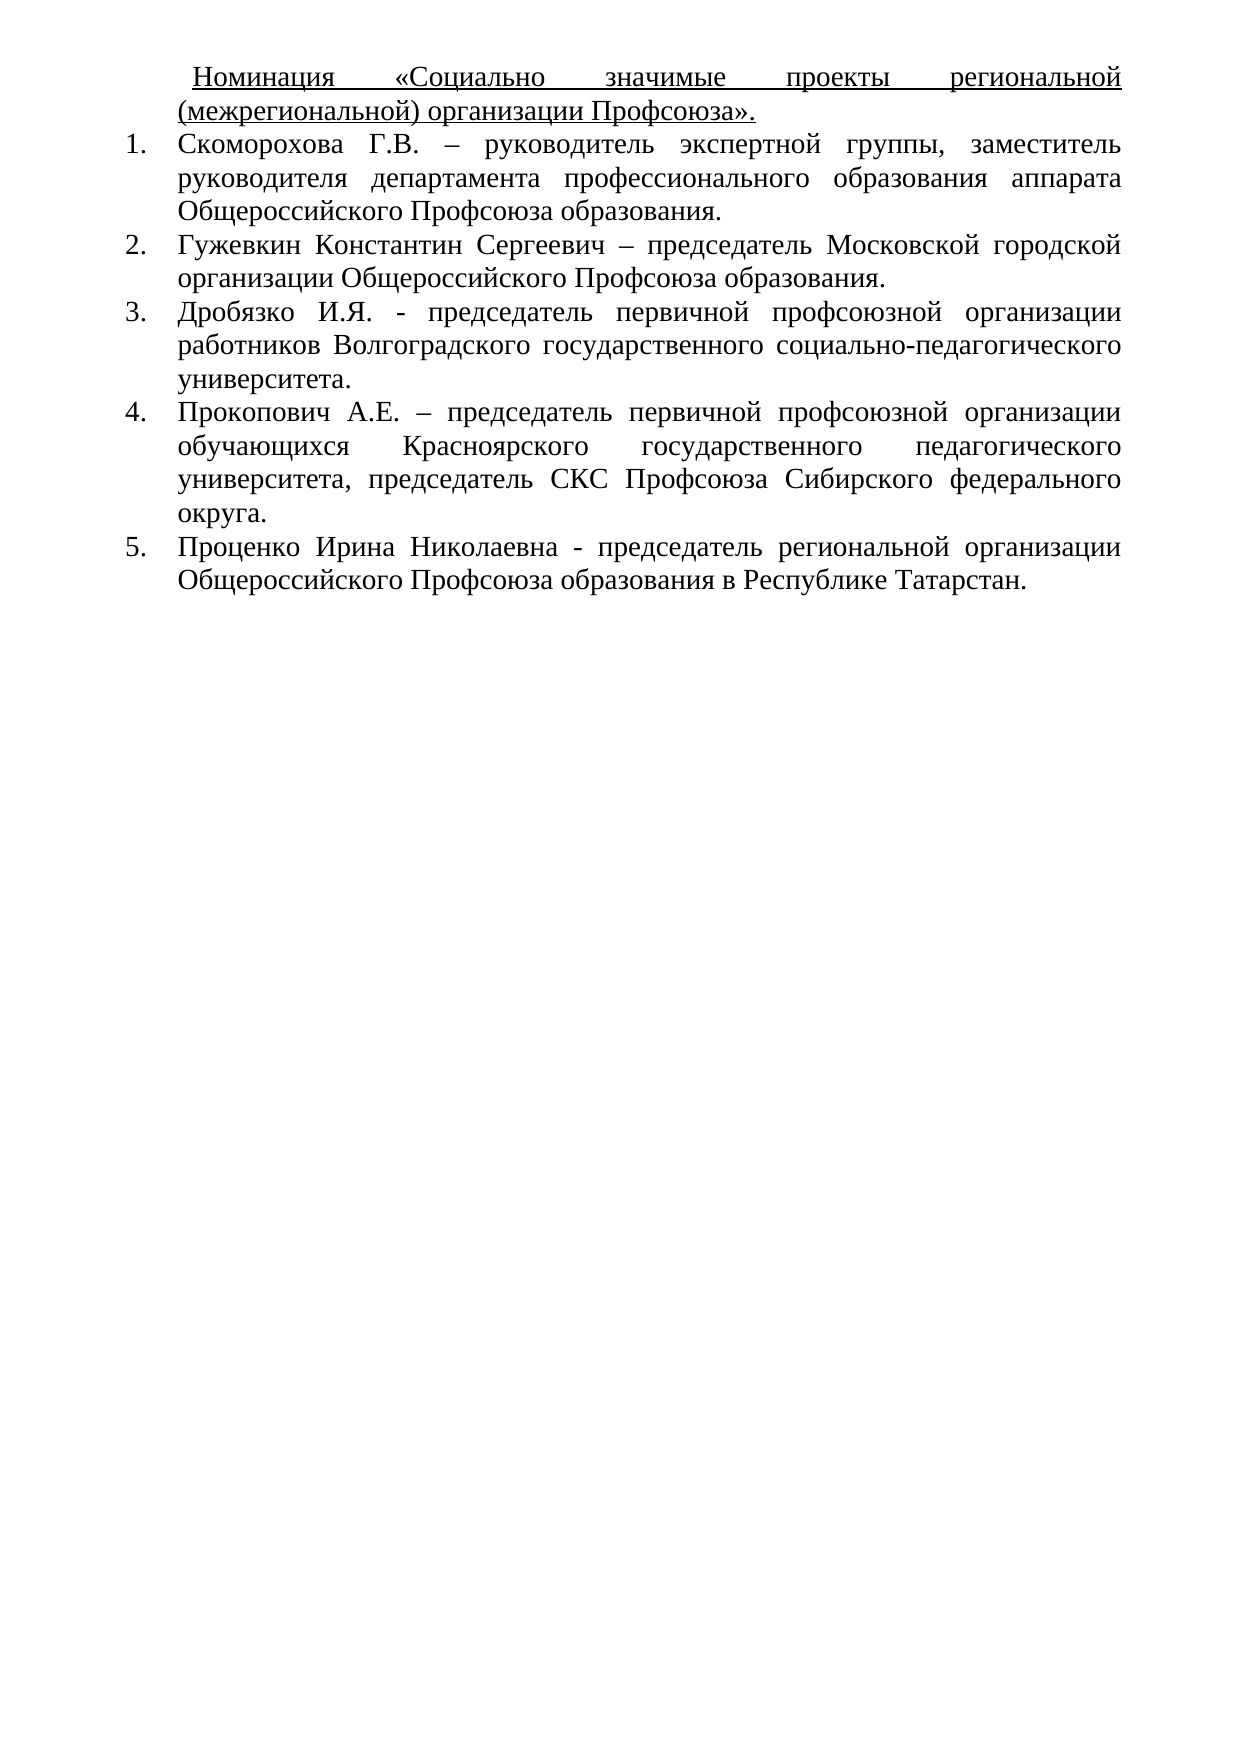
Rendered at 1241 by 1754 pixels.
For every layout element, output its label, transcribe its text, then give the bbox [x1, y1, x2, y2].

list Гужевкин Константин Сергеевич – председатель Московской городской организации Общероссийского Профсоюза образования. [125, 227, 1122, 294]
text Номинация «Социально значимые проекты региональной (межрегиональной) организации Профсоюза». [177, 59, 1122, 126]
list Дробязко И.Я. - председатель первичной профсоюзной организации работников Волгоградского государственного социально-педагогического университета. [125, 294, 1122, 394]
list Проценко Ирина Николаевна - председатель региональной организации Общероссийского Профсоюза образования в Республике Татарстан. [125, 529, 1122, 596]
list Прокопович А.Е. – председатель первичной профсоюзной организации обучающихся Красноярского государственного педагогического университета, председатель СКС Профсоюза Сибирского федерального округа. [125, 394, 1122, 529]
list Скоморохова Г.В. – руководитель экспертной группы, заместитель руководителя департамента профессионального образования аппарата Общероссийского Профсоюза образования. [125, 126, 1122, 227]
